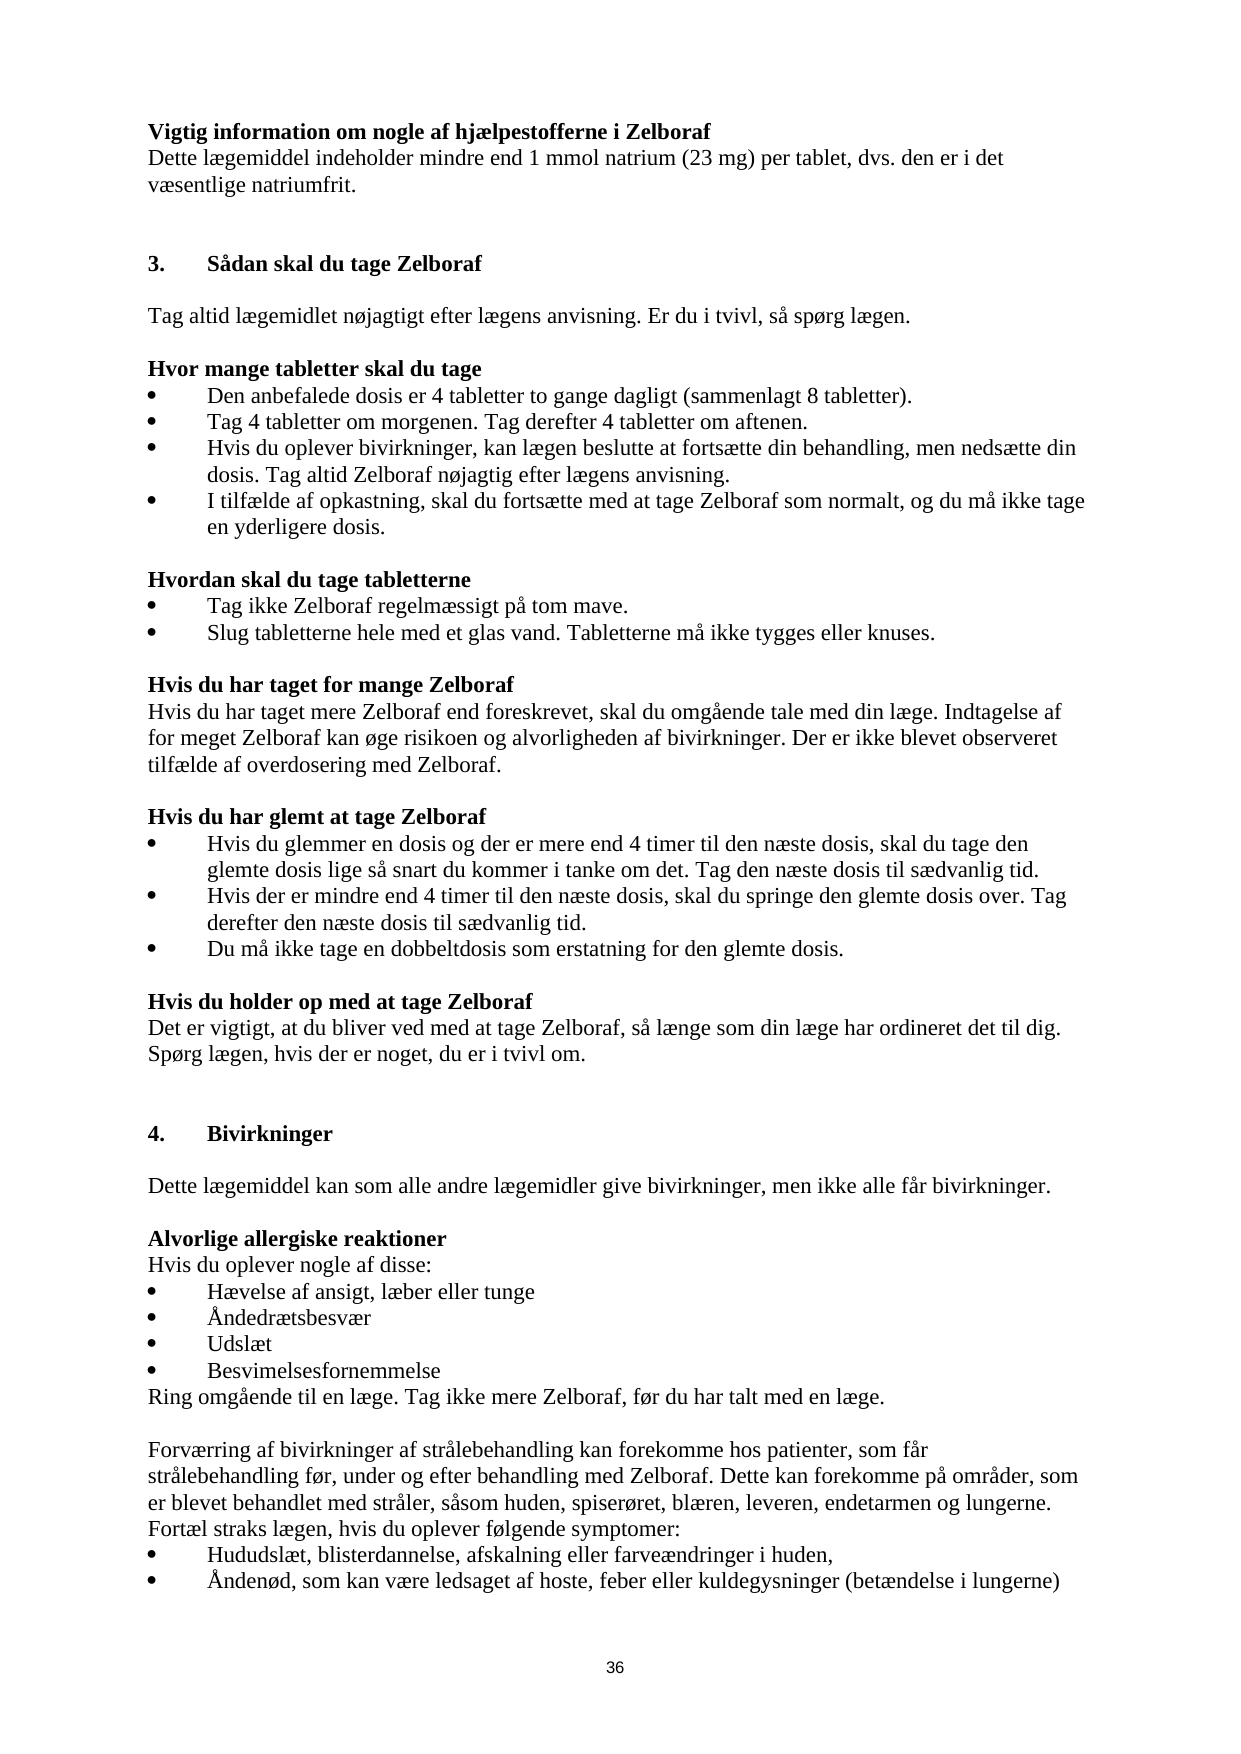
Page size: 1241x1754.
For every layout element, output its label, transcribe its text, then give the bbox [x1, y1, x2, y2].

text Hvis du har taget for mange Zelboraf [148, 672, 1092, 698]
text Hvis der er mindre end 4 timer til den næste dosis, skal du springe den glemte dosis over. Tag derefter den næste dosis til sædvanlig tid. [148, 882, 1092, 935]
text Hvis du oplever bivirkninger, kan lægen beslutte at fortsætte din behandling, men nedsætte din dosis. Tag altid Zelboraf nøjagtig efter lægens anvisning. [148, 434, 1092, 487]
text Forværring af bivirkninger af strålebehandling kan forekomme hos patienter, som får [148, 1436, 1092, 1462]
text Alvorlige allergiske reaktioner [148, 1225, 1092, 1251]
text Den anbefalede dosis er 4 tabletter to gange dagligt (sammenlagt 8 tabletter). [148, 382, 1092, 408]
text Tag altid lægemidlet nøjagtigt efter lægens anvisning. Er du i tvivl, så spørg lægen. [148, 303, 1092, 329]
text Tag ikke Zelboraf regelmæssigt på tom mave. [148, 592, 1092, 619]
text Åndenød, som kan være ledsaget af hoste, feber eller kuldegysninger (betændelse i lungerne) [148, 1568, 1092, 1594]
text Hvordan skal du tage tabletterne [148, 566, 1092, 592]
text Vigtig information om nogle af hjælpestofferne i Zelboraf [148, 118, 1092, 144]
text Hvis du glemmer en dosis og der er mere end 4 timer til den næste dosis, skal du tage den glemte dosis snart du kommer i tanke om det. Tag den næste dosis til sædvanlig tid. [148, 830, 1092, 882]
text Fortæl straks lægen, hvis du oplever følgende symptomer: [148, 1515, 1092, 1541]
text Slug tabletterne hele med et glas vand. Tabletterne må ikke tygges eller knuses. [148, 619, 1092, 645]
text Hvis du holder op med at tage Zelboraf [148, 988, 1092, 1014]
text Tag 4 tabletter om morgenen. Tag derefter 4 tabletter om aftenen. [148, 408, 1092, 434]
text Du må ikke tage en dobbeltdosis som erstatning for den glemte dosis. [148, 935, 1092, 961]
text Hvis du har taget mere Zelboraf end foreskrevet, skal du omgående tale med din læge. Indtagelse af for meget Zelboraf kan øge risikoen og alvorligheden af bivirkninger. Der er ikke blevet observeret tilfælde af overdosering med Zelboraf. [148, 698, 1092, 777]
text Hvis du oplever nogle af disse: [148, 1251, 1092, 1278]
text Spørg lægen, hvis der er noget, du er i tvivl om. [148, 1041, 1092, 1067]
text Besvimelsesfornemmelse [148, 1357, 1092, 1383]
text 3. Sådan skal du tage Zelboraf [148, 250, 1092, 276]
text Hvis du har glemt at tage Zelboraf [148, 803, 1092, 830]
text Ring omgående til en læge. Tag ikke mere Zelboraf, før du har talt med en læge. [148, 1383, 1092, 1409]
text I tilfælde af opkastning, skal du fortsætte med at tage Zelboraf som normalt, og du må ikke tage en yderligere dosis. [148, 487, 1092, 540]
text Dette lægemiddel kan som al and give bivirkninger, men ikke alle får bivirkninger. [148, 1172, 1092, 1199]
text Dette lægemiddel indeholder mindre end 1 mmol natrium (23 mg) per tablet, dvs. den er i det væsentlige natriumfrit. [148, 144, 1092, 197]
text Det er vigtigt, at du bliver ved med at tage Zelboraf, så længe som din læge har ordineret det til dig. [148, 1014, 1092, 1041]
text Hvor mange tabletter skal du tage [148, 355, 1092, 382]
text Hævelse af ansigt, læber eller tunge [148, 1278, 1092, 1304]
text strålebehandling før, under og efter behandling med Zelboraf. Dette kan forekomme på områder, som er blevet behandlet med stråler, såsom huden, spiserøret, blæren, leveren, endetarmen og lungerne. [148, 1462, 1092, 1515]
text Udslæt [148, 1330, 1092, 1357]
text 4. Bivirkninger [148, 1119, 1092, 1146]
text Åndedrætsbesvær [148, 1304, 1092, 1330]
text Hududslæt, blisterdannelse, afskalning eller farveændringer i huden, [148, 1541, 1092, 1568]
